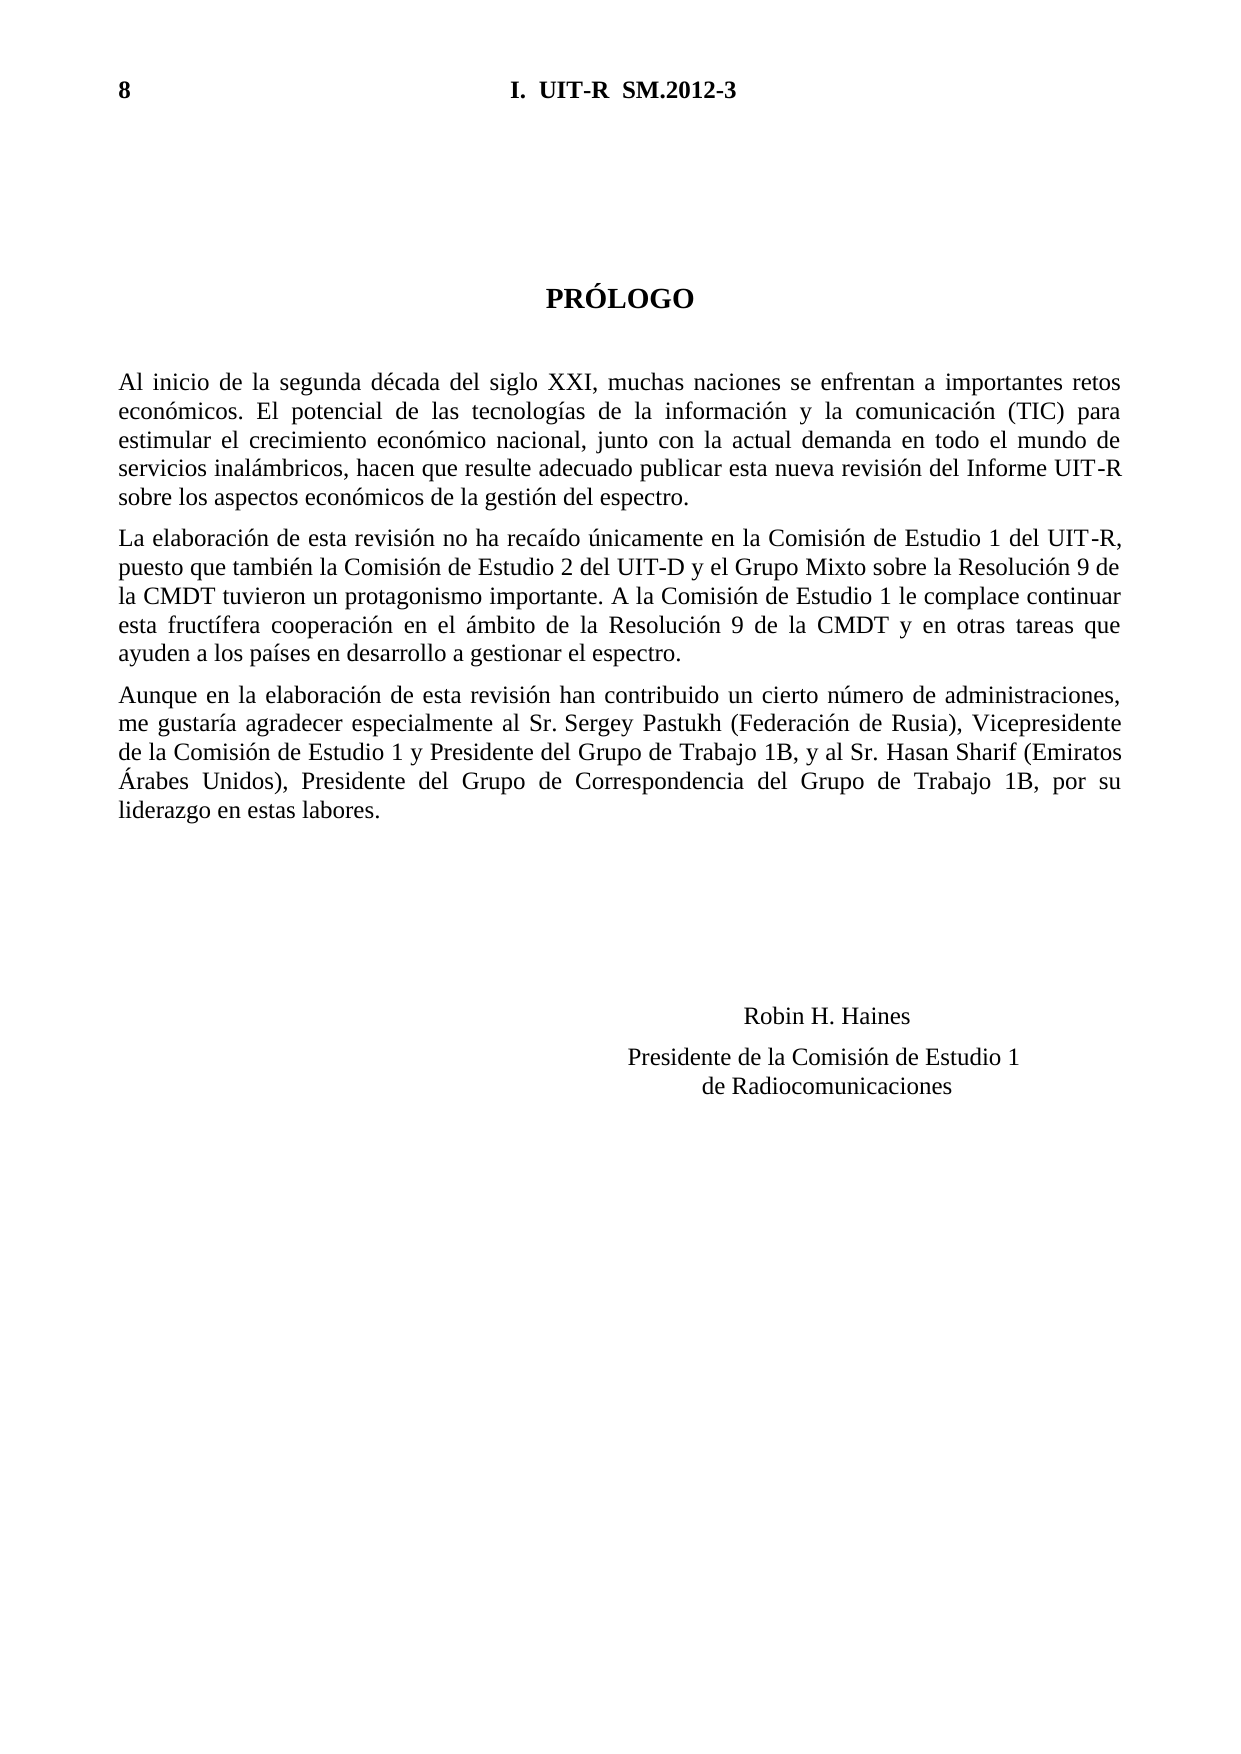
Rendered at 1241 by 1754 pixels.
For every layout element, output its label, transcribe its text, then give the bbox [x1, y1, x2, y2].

text Robin H. Haines [118, 1001, 1122, 1030]
text Presidente de la Comisión de Estudio 1 de Radiocomunicaciones [118, 1042, 1122, 1100]
text PRÓLOGO [118, 281, 1122, 315]
text Aunque en la elaboración de esta revisión han contribuido un cierto número de administraciones, me gustaría agradecer especialmente al Sr. Sergey Pastukh (Federación de Rusia), Vicepresidente de la Comisión de Estudio 1 y Presidente del Grupo de Trabajo 1B, y al Sr. Hasan Sharif (Emiratos Árabes Unidos), Presidente del Grupo de Correspondencia del Grupo de Trabajo 1B, por su liderazgo en estas labores. [118, 680, 1122, 823]
title Al inicio de la segunda década del siglo XXI, muchas naciones se enfrentan a importantes retos económicos. El potencial de las tecnologías de la información y la comunicación (TIC) para estimular el crecimiento económico nacional, junto con la actual demanda en todo el mundo de servicios inalámbricos, hacen que resulte adecuado publicar esta nueva revisión del Informe UIT-R sobre los aspectos económicos de la gestión del espectro. [118, 367, 1122, 511]
text La elaboración de esta revisión no ha recaído únicamente en la Comisión de Estudio 1 del UIT-R, puesto que también la Comisión de Estudio 2 del UIT-D y el Grupo Mixto sobre la Resolución 9 de la CMDT tuvieron un protagonismo importante. A la Comisión de Estudio 1 le complace continuar esta fructífera cooperación en el ámbito de la Resolución 9 de la CMDT y en otras tareas que ayuden a los países en desarrollo a gestionar el espectro. [118, 523, 1122, 667]
